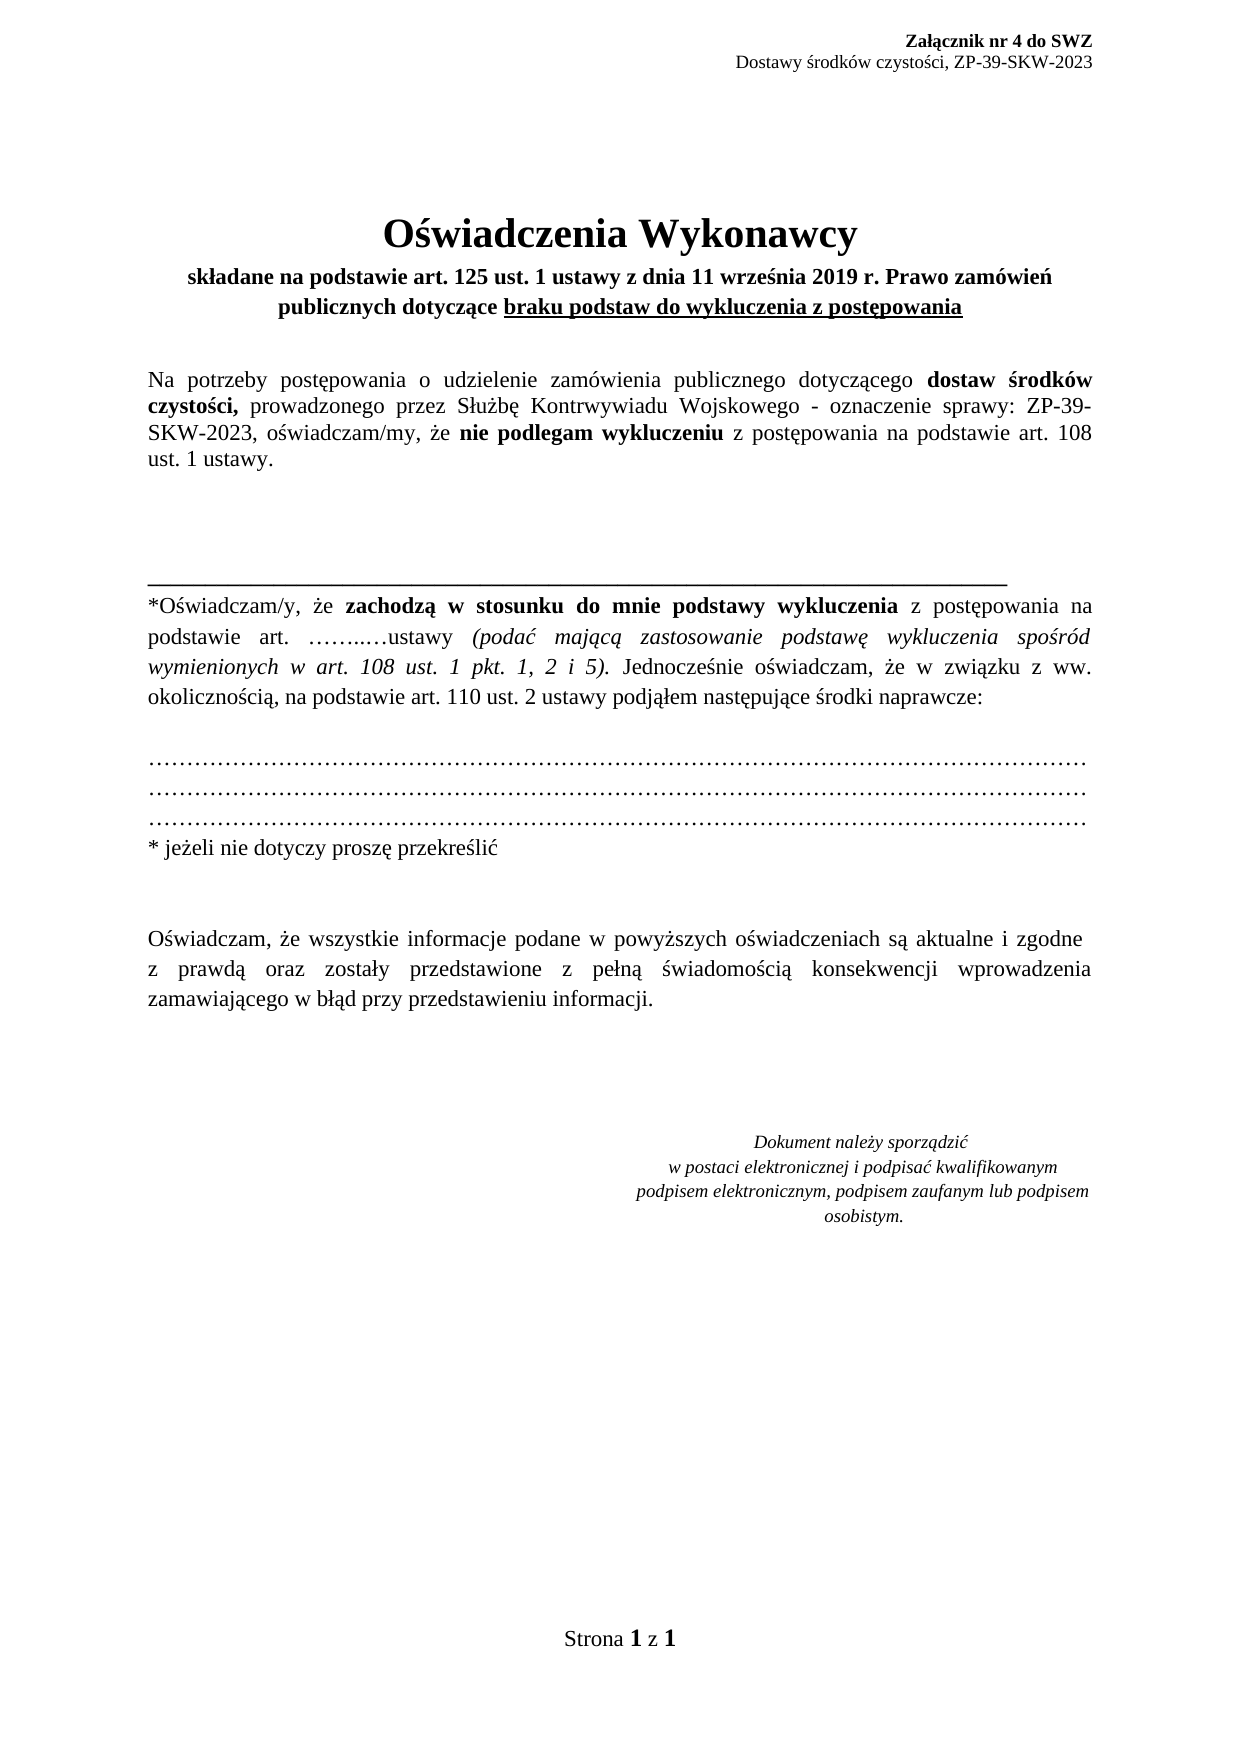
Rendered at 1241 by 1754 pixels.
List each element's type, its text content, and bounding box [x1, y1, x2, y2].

text ………………………………………………………………………………………………………………………………………………………………………………………………………………………………………………………………………………………………………………………………………* jeżeli nie dotyczy proszę przekreślić [148, 743, 1093, 861]
text Oświadczenia Wykonawcy [148, 208, 1093, 256]
text ___________________________________________________________________________ [148, 562, 1093, 589]
text składane na podstawie art. 125 ust. 1 ustawy z dnia 11 września 2019 r. Prawo zamówień publicznych dotyczące braku podstaw do wykluczenia z postępowania [148, 263, 1093, 320]
text Oświadczam, że wszystkie informacje podane w powyższych oświadczeniach są aktualne i zgodne z prawdą oraz zostały przedstawione z pełną świadomością konsekwencji wprowadzenia zamawiającego w błąd przy przedstawieniu informacji. [148, 925, 1093, 1012]
text *Oświadczam/y, że zachodzą w stosunku do mnie podstawy wykluczenia z postępowania na podstawie art. ……..…ustawy (podać mającą zastosowanie podstawę wykluczenia spośród wymienionych w art. 108 ust. 1 pkt. 1, 2 i 5). Jednocześnie oświadczam, że w związku z ww. okolicznością, na podstawie art. 110 ust. 2 ustawy podjąłem następujące środki naprawcze: [148, 592, 1093, 709]
text Dokument należy sporządzić w postaci elektronicznej i podpisać kwalifikowanym podpisem elektronicznym, podpisem zaufanym lub podpisem osobistym. [635, 1131, 1093, 1227]
text Na potrzeby postępowania o udzielenie zamówienia publicznego dotyczącego dostaw środków czystości, prowadzonego przez Służbę Kontrwywiadu Wojskowego - oznaczenie sprawy: ZP-39-SKW-2023, oświadczam/my, że nie podlegam wykluczeniu z postępowania na podstawie art. 108 ust. 1 ustawy. [148, 366, 1093, 472]
